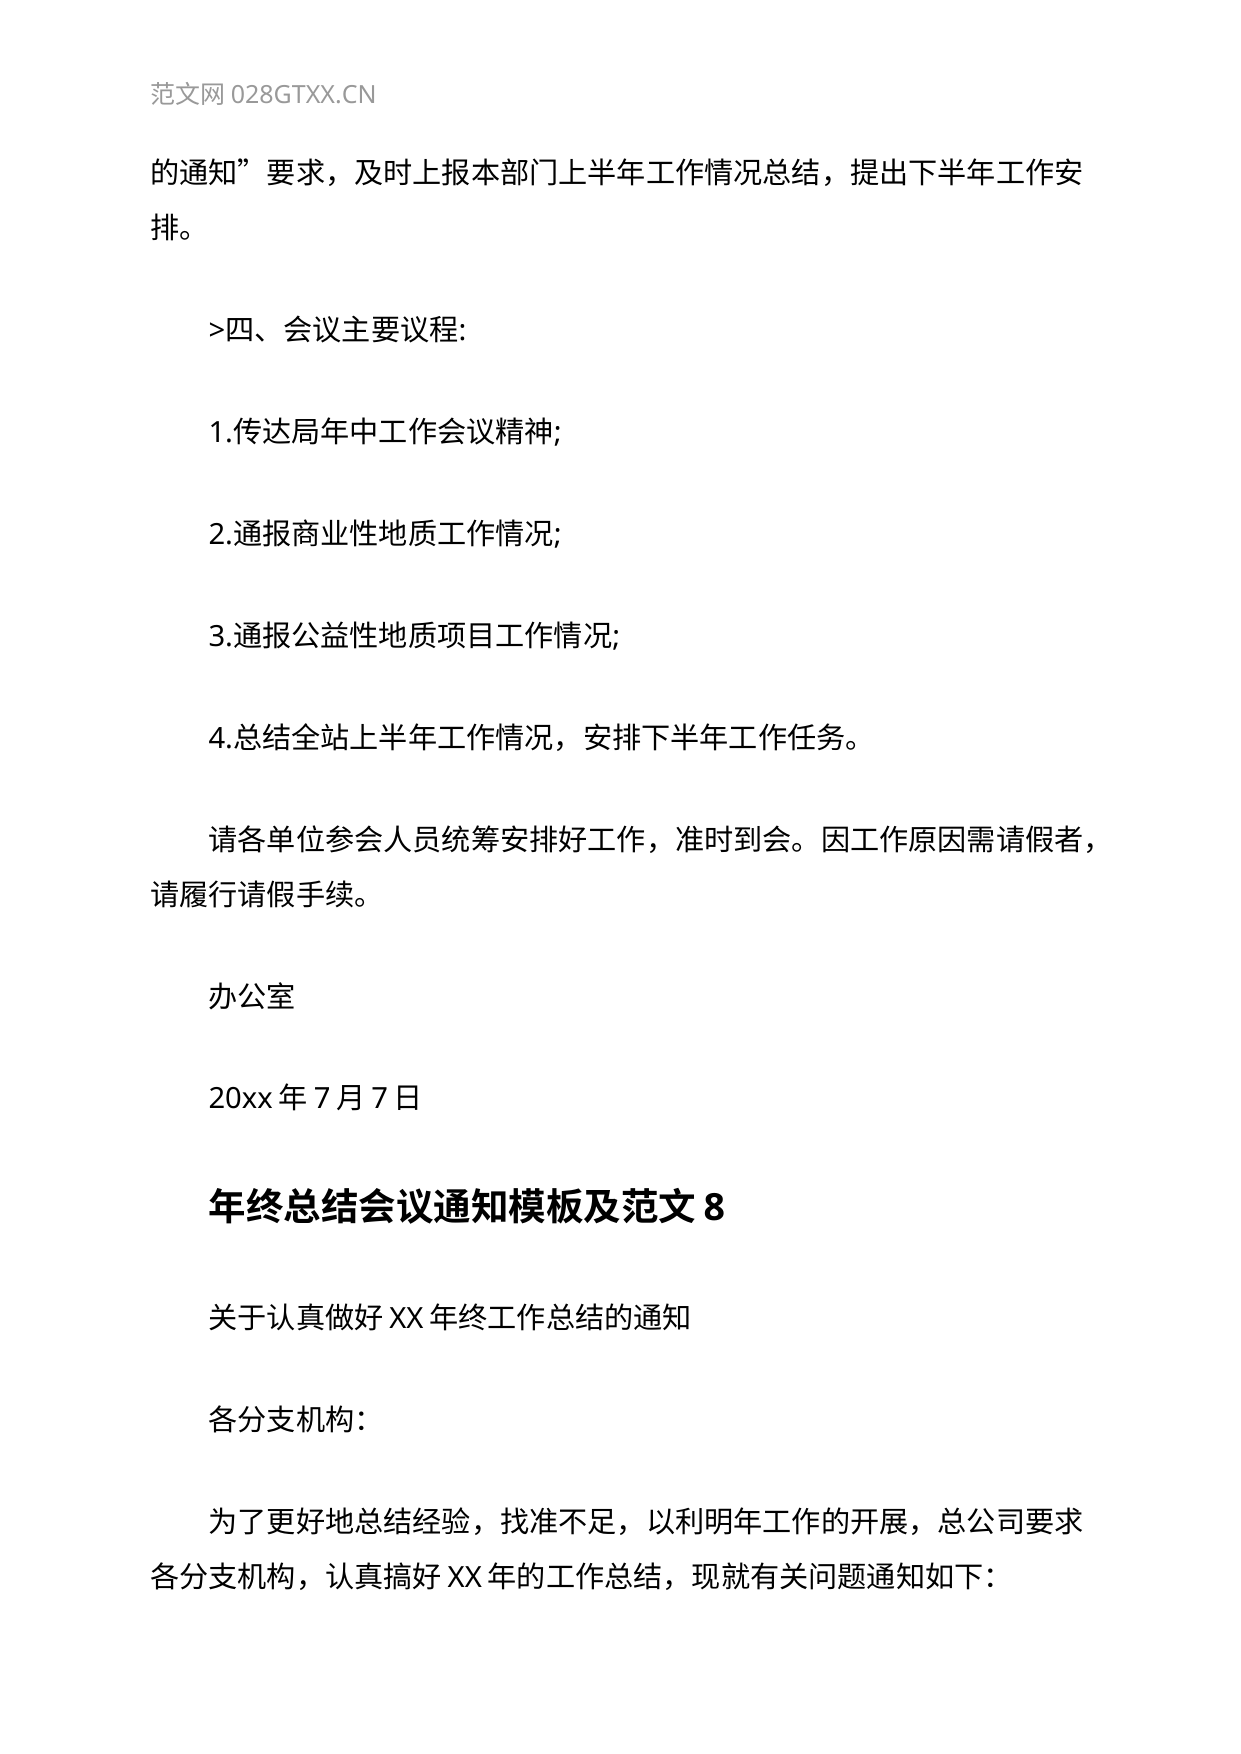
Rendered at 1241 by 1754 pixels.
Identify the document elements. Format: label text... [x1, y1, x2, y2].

text 办公室 [150, 973, 1090, 1016]
text 20xx年7月7日 [150, 1075, 1090, 1117]
text 年终总结会议通知模板及范文8 [150, 1177, 1090, 1231]
text 请各单位参会人员统筹安排好工作，准时到会。因工作原因需请假者，请履行请假手续。 [150, 817, 1090, 914]
text 2.通报商业性地质工作情况; [150, 511, 1090, 553]
text >四、会议主要议程: [150, 307, 1090, 349]
text 4.总结全站上半年工作情况，安排下半年工作任务。 [150, 714, 1090, 757]
text 关于认真做好XX年终工作总结的通知 [150, 1294, 1090, 1337]
text 为了更好地总结经验，找准不足，以利明年工作的开展，总公司要求各分支机构，认真搞好XX年的工作总结，现就有关问题通知如下： [150, 1498, 1090, 1596]
text 1.传达局年中工作会议精神; [150, 409, 1090, 451]
text 各分支机构： [150, 1397, 1090, 1439]
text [150, 150, 1090, 247]
text 3.通报公益性地质项目工作情况; [150, 613, 1090, 655]
